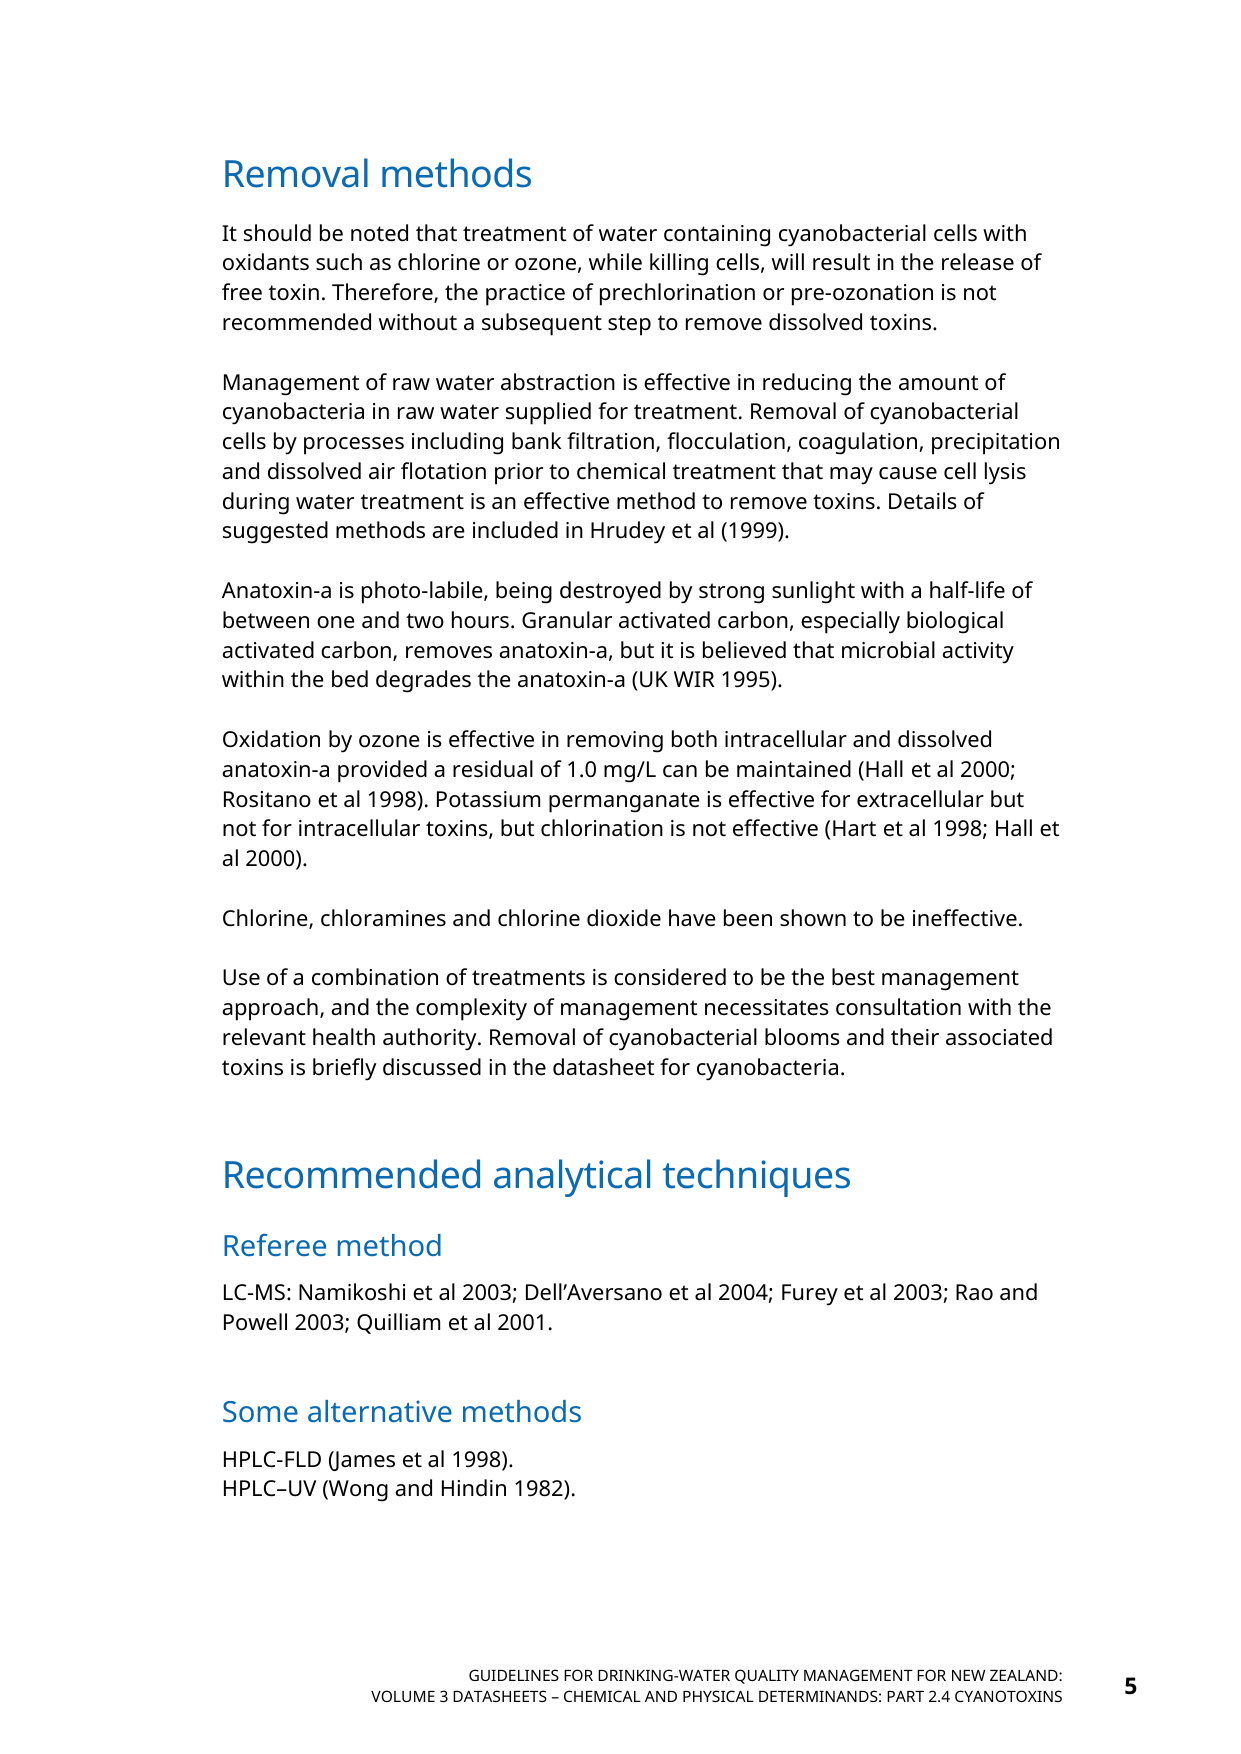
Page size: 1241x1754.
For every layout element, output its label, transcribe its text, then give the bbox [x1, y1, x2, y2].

text Use of a combination of treatments is considered to be the best management approach, and the complexity of management necessitates consultation with the relevant health authority. Removal of cyanobacterial blooms and their associated toxins is briefly discussed in the datasheet for cyanobacteria. [222, 962, 1063, 1081]
subtitle Referee method [222, 1225, 1063, 1264]
text Anatoxin-a is photo-labile, being destroyed by strong sunlight with a half-life of between one and two hours. Granular activated carbon, especially biological activated carbon, removes anatoxin-a, but it is believed that microbial activity within the bed degrades the anatoxin-a (UK WIR 1995). [222, 575, 1063, 694]
subtitle Some alternative methods [222, 1391, 1063, 1431]
subtitle Recommended analytical techniques [222, 1149, 1063, 1200]
text HPLC–UV (Wong and Hindin 1982). [222, 1473, 1063, 1503]
text Oxidation by ozone is effective in removing both intracellular and dissolved anatoxin-a provided a residual of 1.0 mg/L can be maintained (Hall et al 2000; Rositano et al 1998). Potassium permanganate is effective for extracellular but not for intracellular toxins, but chlorination is not effective (Hart et al 1998; Hall et al 2000). [222, 724, 1063, 873]
text Chlorine, chloramines and chlorine dioxide have been shown to be ineffective. [222, 903, 1063, 932]
text HPLC-FLD (James et al 1998). [222, 1443, 1063, 1473]
text LC-MS: Namikoshi et al 2003; Dell’Aversano et al 2004; Furey et al 2003; Rao and Powell 2003; Quilliam et al 2001. [222, 1277, 1063, 1337]
text Management of raw water abstraction is effective in reducing the amount of cyanobacteria in raw water supplied for treatment. Removal of cyanobacterial cells by processes including bank filtration, flocculation, coagulation, precipitation and dissolved air flotation prior to chemical treatment that may cause cell lysis during water treatment is an effective method to remove toxins. Details of suggested methods are included in Hrudey et al (1999). [222, 366, 1063, 545]
subtitle Removal methods [222, 148, 1063, 199]
text It should be noted that treatment of water containing cyanobacterial cells with oxidants such as chlorine or ozone, while killing cells, will result in the release of free toxin. Therefore, the practice of prechlorination or pre-ozonation is not recommended without a subsequent step to remove dissolved toxins. [222, 217, 1063, 337]
